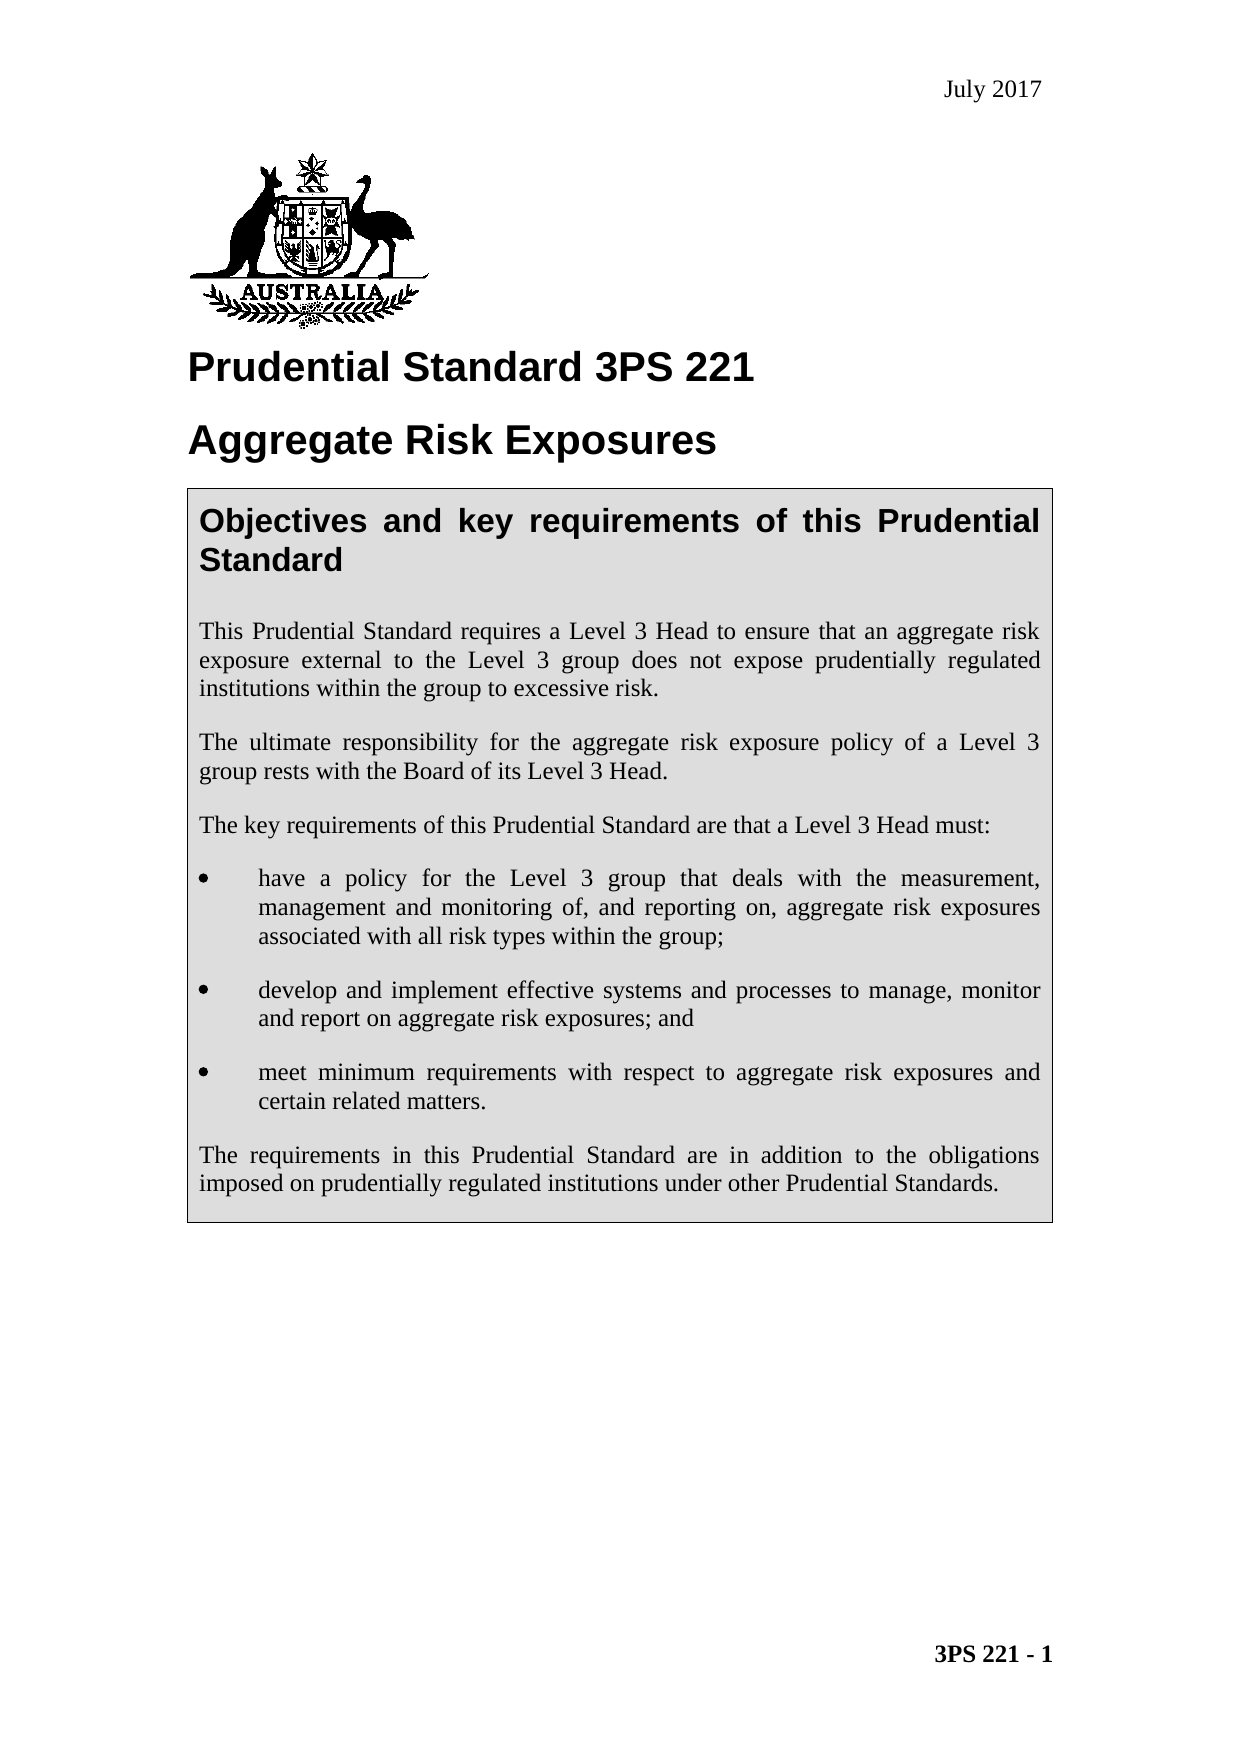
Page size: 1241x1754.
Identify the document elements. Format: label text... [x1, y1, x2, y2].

picture [187, 150, 431, 330]
title Aggregate Risk Exposures [187, 415, 1053, 463]
table_header Objectives and key requirements of this Prudential Standard This Prudential Standard requires a Level 3 Head to ensure that an aggregate risk exposure external to the Level 3 group does not expose prudentially regulated institutions within the group to excessive risk. The ultimate responsibility for the aggregate risk exposure policy of a Level 3 group rests with the Board of its Level 3 Head. The key requirements of this Prudential Standard are that a Level 3 Head must: have a policy for the Level 3 group that deals with the measurement, management and monitoring of, and reporting on, aggregate risk exposures associated with all risk types within the group; develop and implement effective systems and processes to manage, monitor and report on aggregate risk exposures; and meet minimum requirements with respect to aggregate risk exposures and certain related matters. The requirements in this Prudential Standard are in addition to the obligations imposed on prudentially regulated institutions under other Prudential Standards. [188, 489, 1052, 1222]
title Prudential Standard 3PS 221 [187, 342, 1053, 390]
